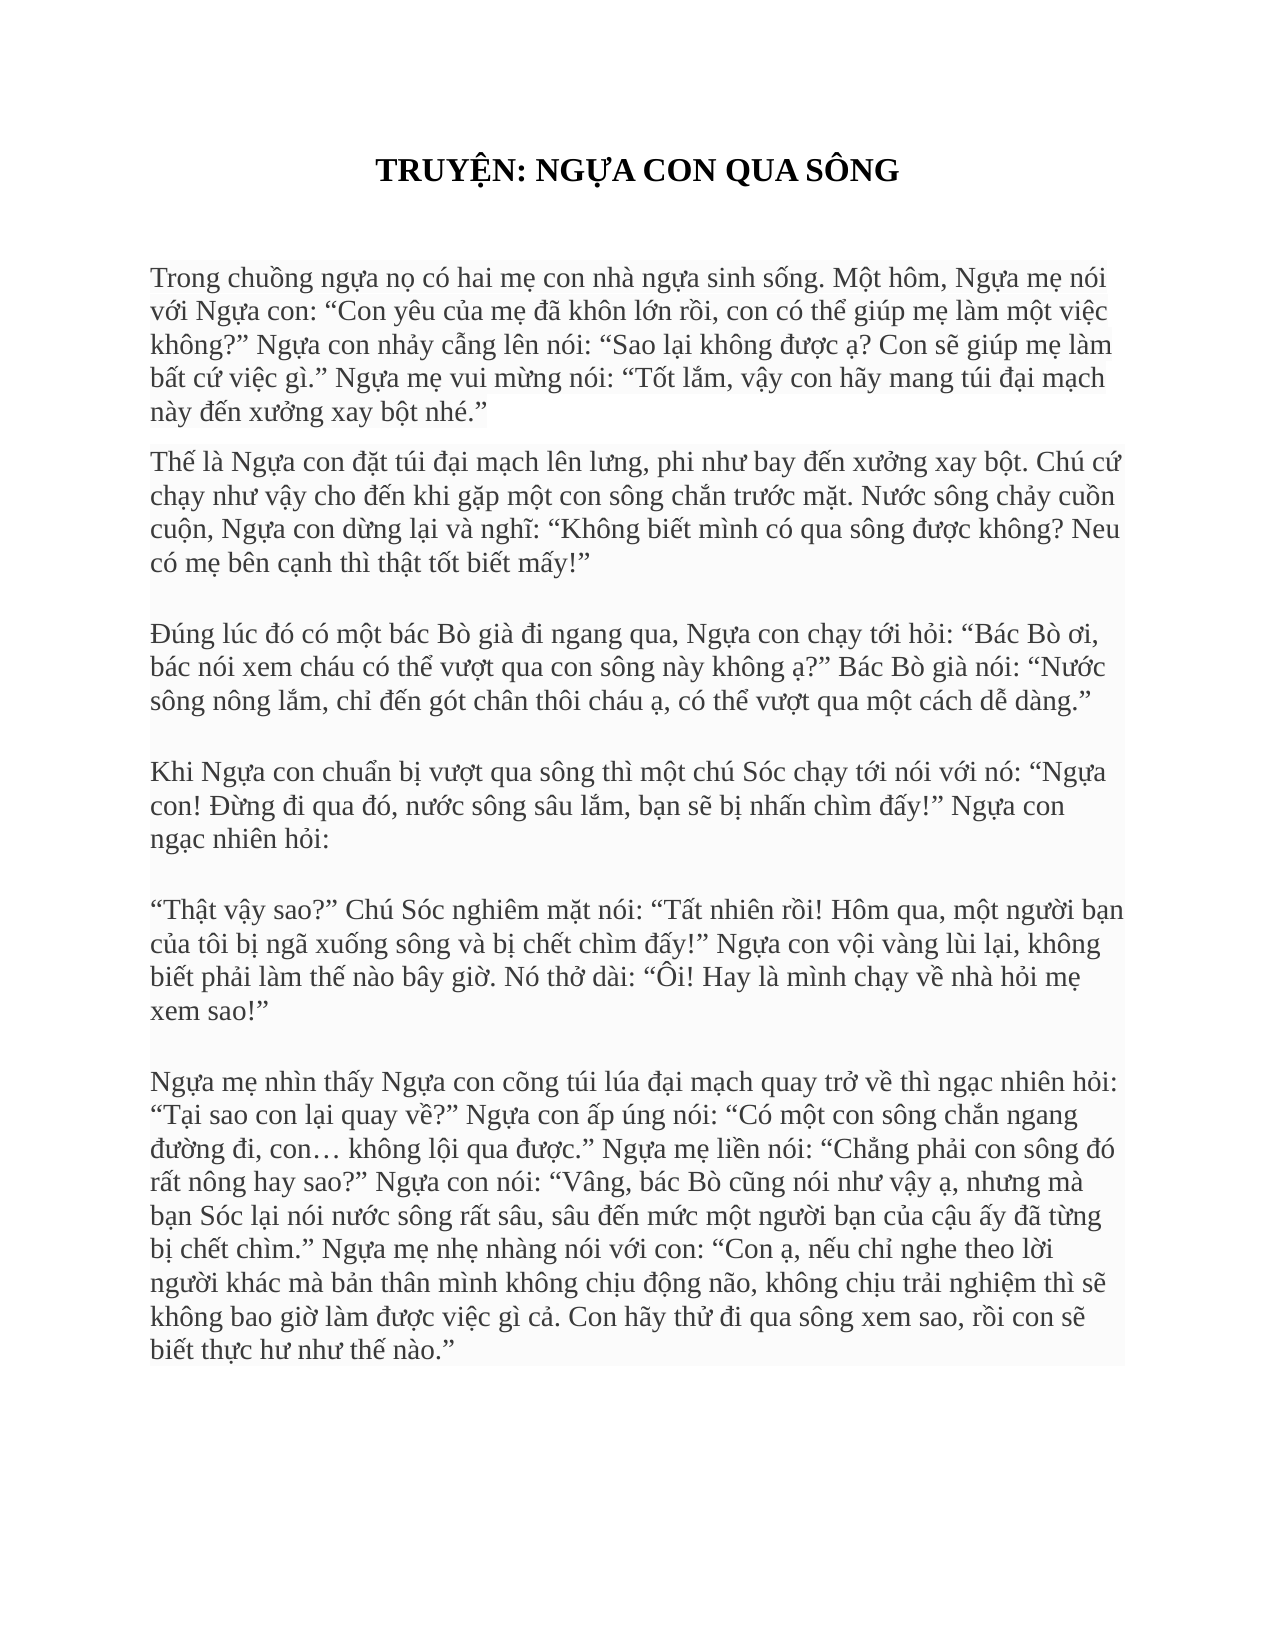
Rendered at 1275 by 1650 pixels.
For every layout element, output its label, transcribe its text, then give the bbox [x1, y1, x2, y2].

text Ngựa mẹ nhìn thấy Ngựa con cõng túi lúa đại mạch quay trở về thì ngạc nhiên hỏi: “Tại sao con lại quay về?” Ngựa con ấp úng nói: “Có một con sông chắn ngang đường đi, con… không lội qua được.” Ngựa mẹ liền nói: “Chẳng phải con sông đó rất nông hay sao?” Ngựa con nói: “Vâng, bác Bò cũng nói như vậy ạ, nhưng mà bạn Sóc lại nói nước sông rất sâu, sâu đến mức một người bạn của cậu ấy đã từng bị chết chìm.” Ngựa mẹ nhẹ nhàng nói với con: “Con ạ, nếu chỉ nghe theo lời người khác mà bản thân mình không chịu động não, không chịu trải nghiệm thì sẽ không bao giờ làm được việc gì cả. Con hãy thử đi qua sông xem sao, rồi con sẽ biết thực hư như thế nào.” [150, 1064, 1125, 1366]
text Khi Ngựa con chuẩn bị vượt qua sông thì một chú Sóc chạy tới nói với nó: “Ngựa con! Đừng đi qua đó, nước sông sâu lắm, bạn sẽ bị nhấn chìm đấy!” Ngựa con ngạc nhiên hỏi: [150, 754, 1125, 855]
text Thế là Ngựa con đặt túi đại mạch lên lưng, phi như bay đến xưởng xay bột. Chú cứ chạy như vậy cho đến khi gặp một con sông chắn trước mặt. Nước sông chảy cuồn cuộn, Ngựa con dừng lại và nghĩ: “Không biết mình có qua sông được không? Neu có mẹ bên cạnh thì thật tốt biết mấy!” [150, 444, 1125, 578]
text Đúng lúc đó có một bác Bò già đi ngang qua, Ngựa con chạy tới hỏi: “Bác Bò ơi, bác nói xem cháu có thể vượt qua con sông này không ạ?” Bác Bò già nói: “Nước sông nông lắm, chỉ đến gót chân thôi cháu ạ, có thể vượt qua một cách dễ dàng.” [150, 616, 1125, 717]
text Trong chuồng ngựa nọ có hai mẹ con nhà ngựa sinh sống. Một hôm, Ngựa mẹ nói với Ngựa con: “Con yêu của mẹ đã khôn lớn rồi, con có thể giúp mẹ làm một việc không?” Ngựa con nhảy cẫng lên nói: “Sao lại không được ạ? Con sẽ giúp mẹ làm bất cứ việc gì.” Ngựa mẹ vui mừng nói: “Tốt lắm, vậy con hãy mang túi đại mạch này đến xưởng xay bột nhé.” [150, 260, 1125, 428]
text “Thật vậy sao?” Chú Sóc nghiêm mặt nói: “Tất nhiên rồi! Hôm qua, một người bạn của tôi bị ngã xuống sông và bị chết chìm đấy!” Ngựa con vội vàng lùi lại, không biết phải làm thế nào bây giờ. Nó thở dài: “Ôi! Hay là mình chạy về nhà hỏi mẹ xem sao!” [150, 892, 1125, 1026]
text TRUYỆN: NGỰA CON QUA SÔNG [150, 150, 1125, 188]
